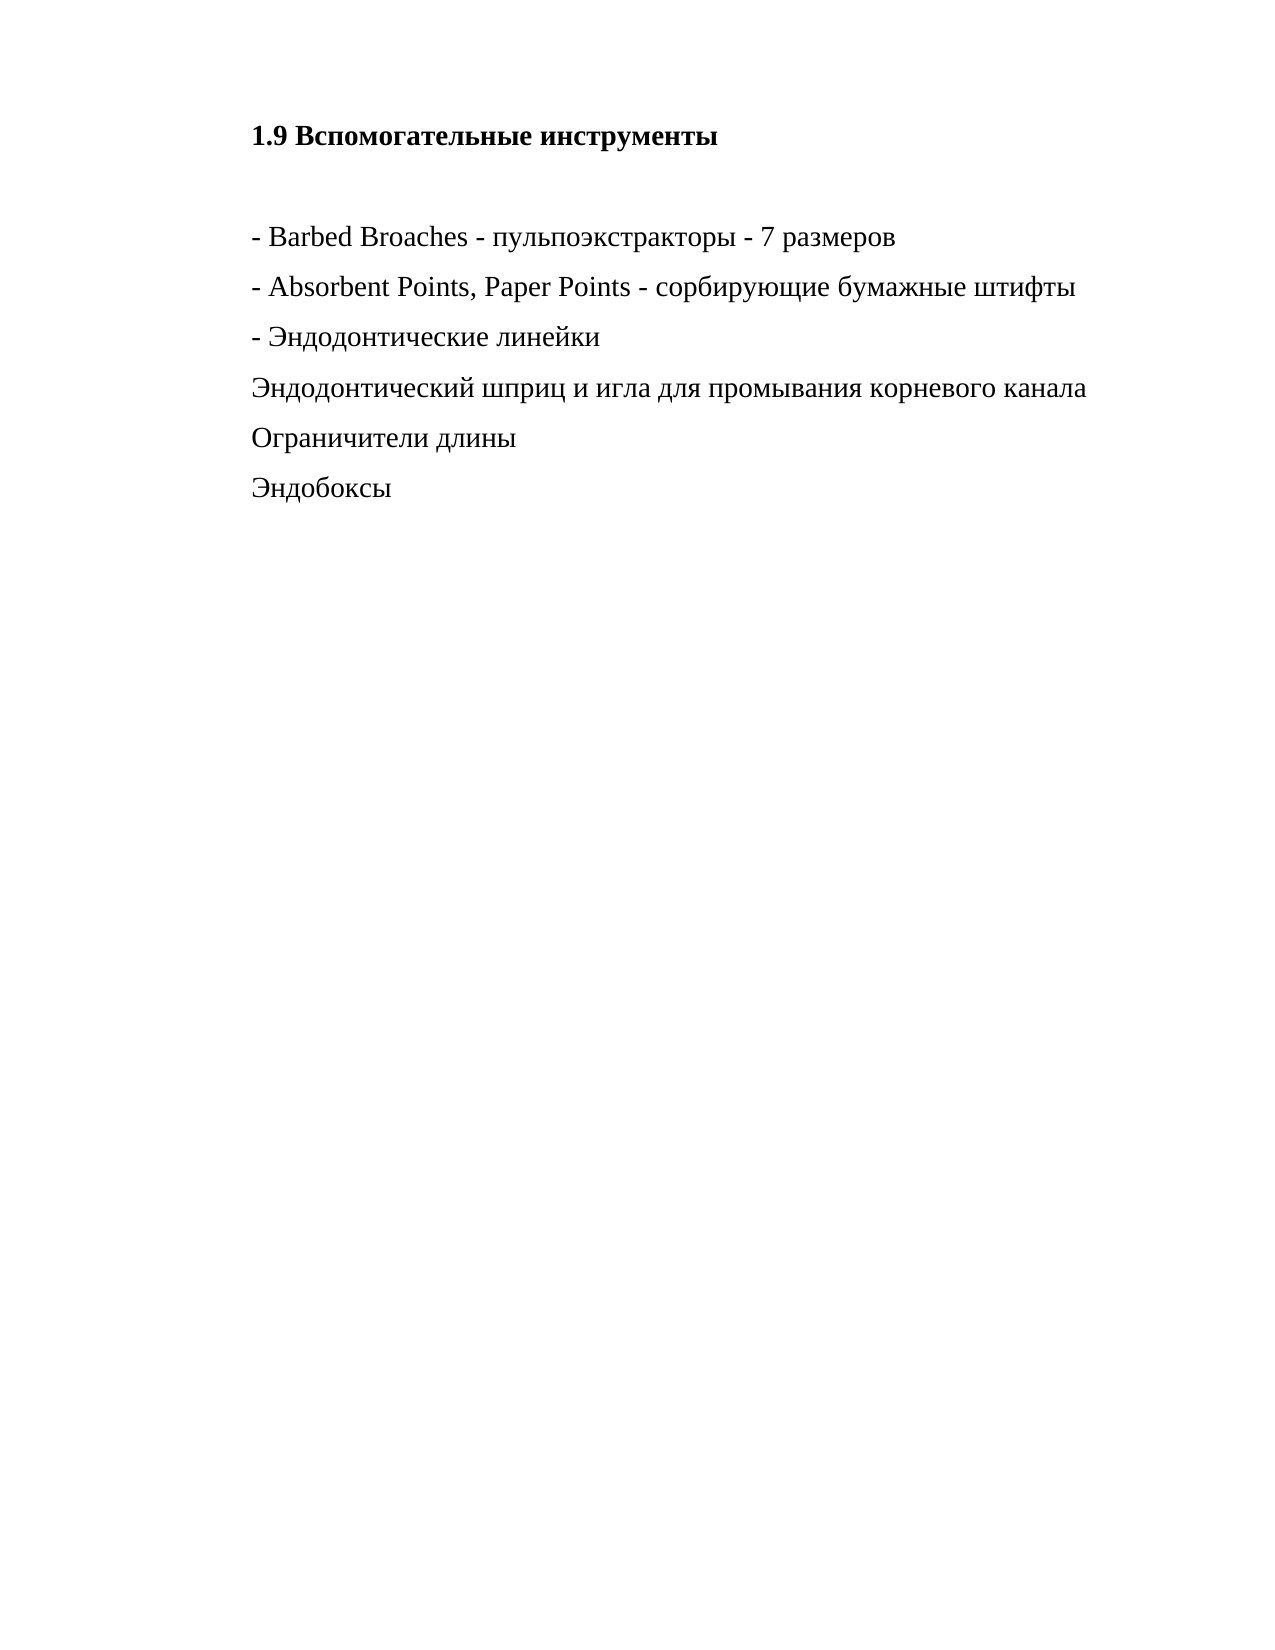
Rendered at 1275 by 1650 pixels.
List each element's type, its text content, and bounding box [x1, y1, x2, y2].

text 1.9 Вспомогательные инструменты [251, 118, 1186, 152]
text - Barbed Broaches - пульпоэкстракторы - 7 размеров [177, 219, 1186, 252]
text Ограничители длины [177, 420, 1186, 453]
text Эндодонтический шприц и игла для промывания корневого канала [177, 370, 1186, 403]
text Эндобоксы [177, 470, 1186, 504]
text - Эндодонтические линейки [177, 319, 1186, 353]
text - Absorbent Points, Paper Points - сорбирующие бумажные штифты [177, 269, 1186, 303]
